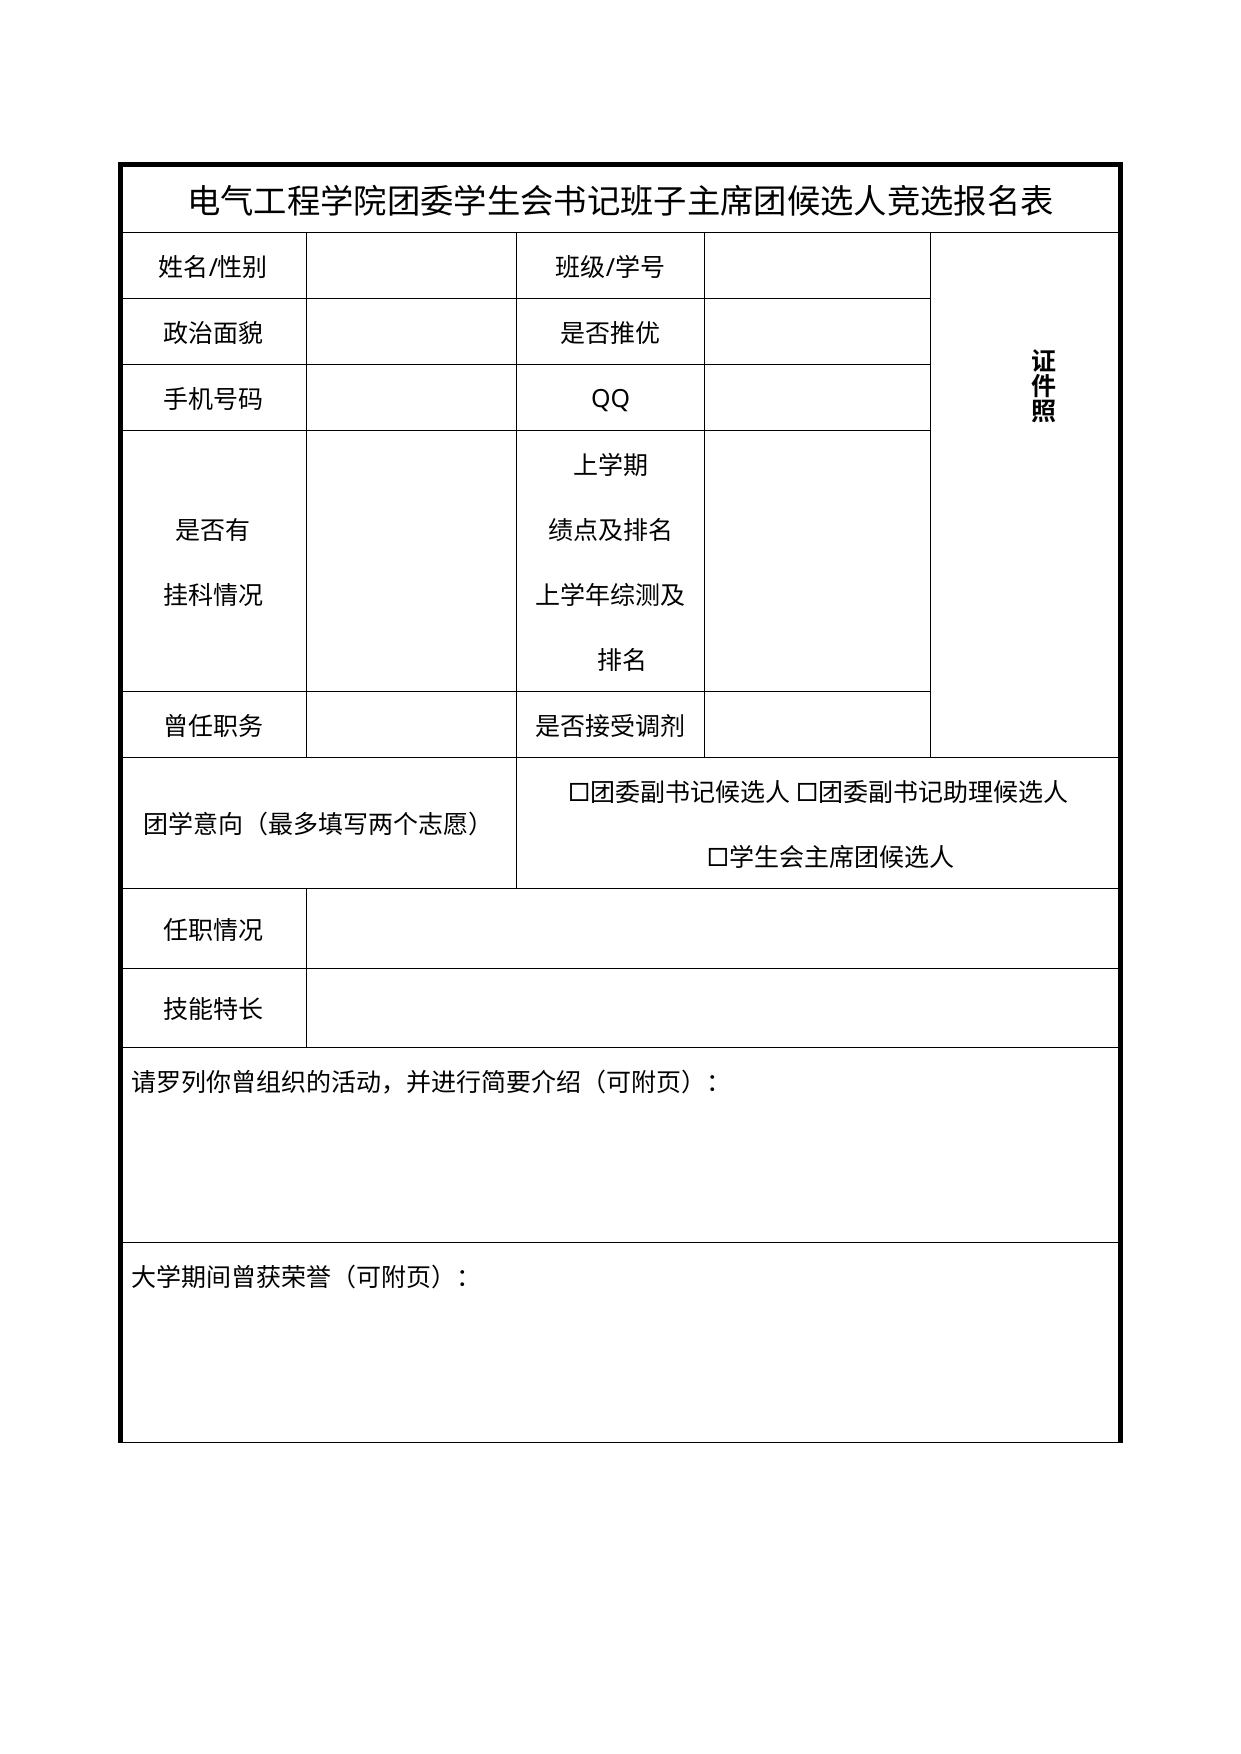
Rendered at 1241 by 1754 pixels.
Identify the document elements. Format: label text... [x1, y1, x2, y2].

table_cell 上学期 绩点及排名 上学年综测及排名 [517, 431, 704, 691]
table_cell 团学意向（最多填写两个志愿） [123, 758, 516, 888]
table_header 电气工程学院团委学生会书记班子主席团候选人竞选报名表 [123, 167, 1118, 232]
table_cell [307, 431, 516, 691]
table_cell [307, 299, 516, 364]
table_cell 班级/学号 [517, 233, 704, 298]
table_cell 任职情况 [123, 889, 306, 968]
table_cell [705, 299, 930, 364]
table_cell 手机号码 [123, 365, 306, 430]
table_cell [705, 431, 930, 691]
table_cell [307, 233, 516, 298]
table_cell 大学期间曾获荣誉（可附页）： [123, 1243, 1118, 1442]
table_cell 姓名/性别 [123, 233, 306, 298]
table_cell 是否推优 [517, 299, 704, 364]
table_cell 是否有 挂科情况 [123, 431, 306, 691]
table_cell [307, 969, 1118, 1047]
table_cell 曾任职务 [123, 692, 306, 757]
table_cell [931, 233, 1118, 757]
table_cell [307, 692, 516, 757]
table_cell [705, 692, 930, 757]
table_cell 技能特长 [123, 969, 306, 1047]
table_cell 团委副书记候选人 团委副书记助理候选人 学生会主席团候选人 [517, 758, 1118, 888]
table_cell 是否接受调剂 [517, 692, 704, 757]
table_cell [307, 365, 516, 430]
table_cell [307, 889, 1118, 968]
table_cell 政治面貌 [123, 299, 306, 364]
table_cell 请罗列你曾组织的活动，并进行简要介绍（可附页）： [123, 1048, 1118, 1242]
table_cell [705, 365, 930, 430]
table_cell QQ [517, 365, 704, 430]
table_cell [705, 233, 930, 298]
